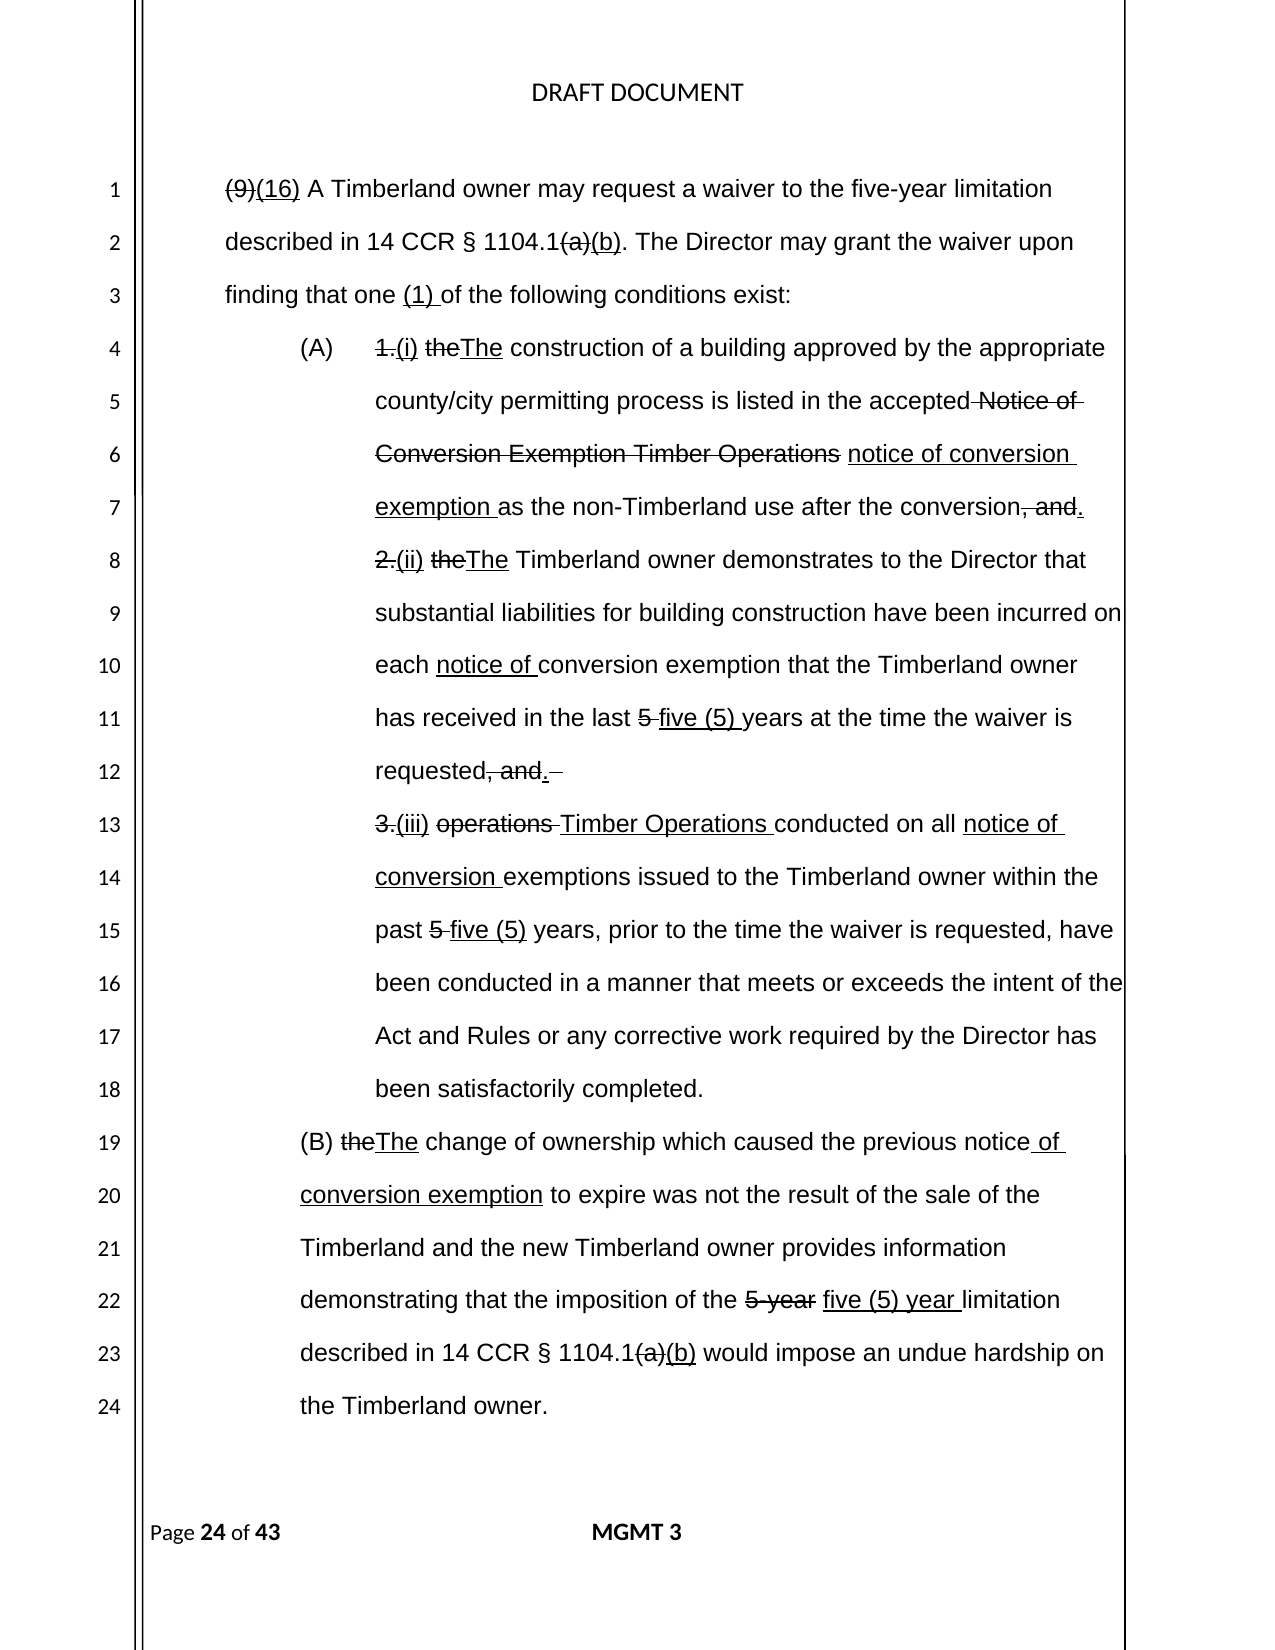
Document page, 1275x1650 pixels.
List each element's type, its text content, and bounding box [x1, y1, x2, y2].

text (B) theThe change of ownership which caused the previous notice of conversion exemption to expire was not the result of the sale of the Timberland and the new Timberland owner provides information demonstrating that the imposition of the 5-year five (5) year limitation described in 14 CCR § 1104.1(a)(b) would impose an undue hardship on the Timberland owner. [300, 1102, 1125, 1420]
text 2.(ii) theThe Timberland owner demonstrates to the Director that substantial liabilities for building construction have been incurred on each notice of conversion exemption that the Timberland owner has received in the last 5 five (5) years at the time the waiver is requested, and. [375, 520, 1125, 785]
text 3.(iii) operations Timber Operations conducted on all notice of conversion exemptions issued to the Timberland owner within the past 5 five (5) years, prior to the time the waiver is requested, have been conducted in a manner that meets or exceeds the intent of the Act and Rules or any corrective work required by the Director has been satisfactorily completed. [375, 785, 1125, 1102]
text (A) 1.(i) theThe construction of a building approved by the appropriate county/city permitting process is listed in the accepted Notice of Conversion Exemption Timber Operations notice of conversion exemption as the non-Timberland use after the conversion, and. [300, 309, 1125, 520]
text (9)(16) A Timberland owner may request a waiver to the five-year limitation described in 14 CCR § 1104.1(a)(b). The Director may grant the waiver upon finding that one (1) of the following conditions exist: [225, 150, 1125, 309]
